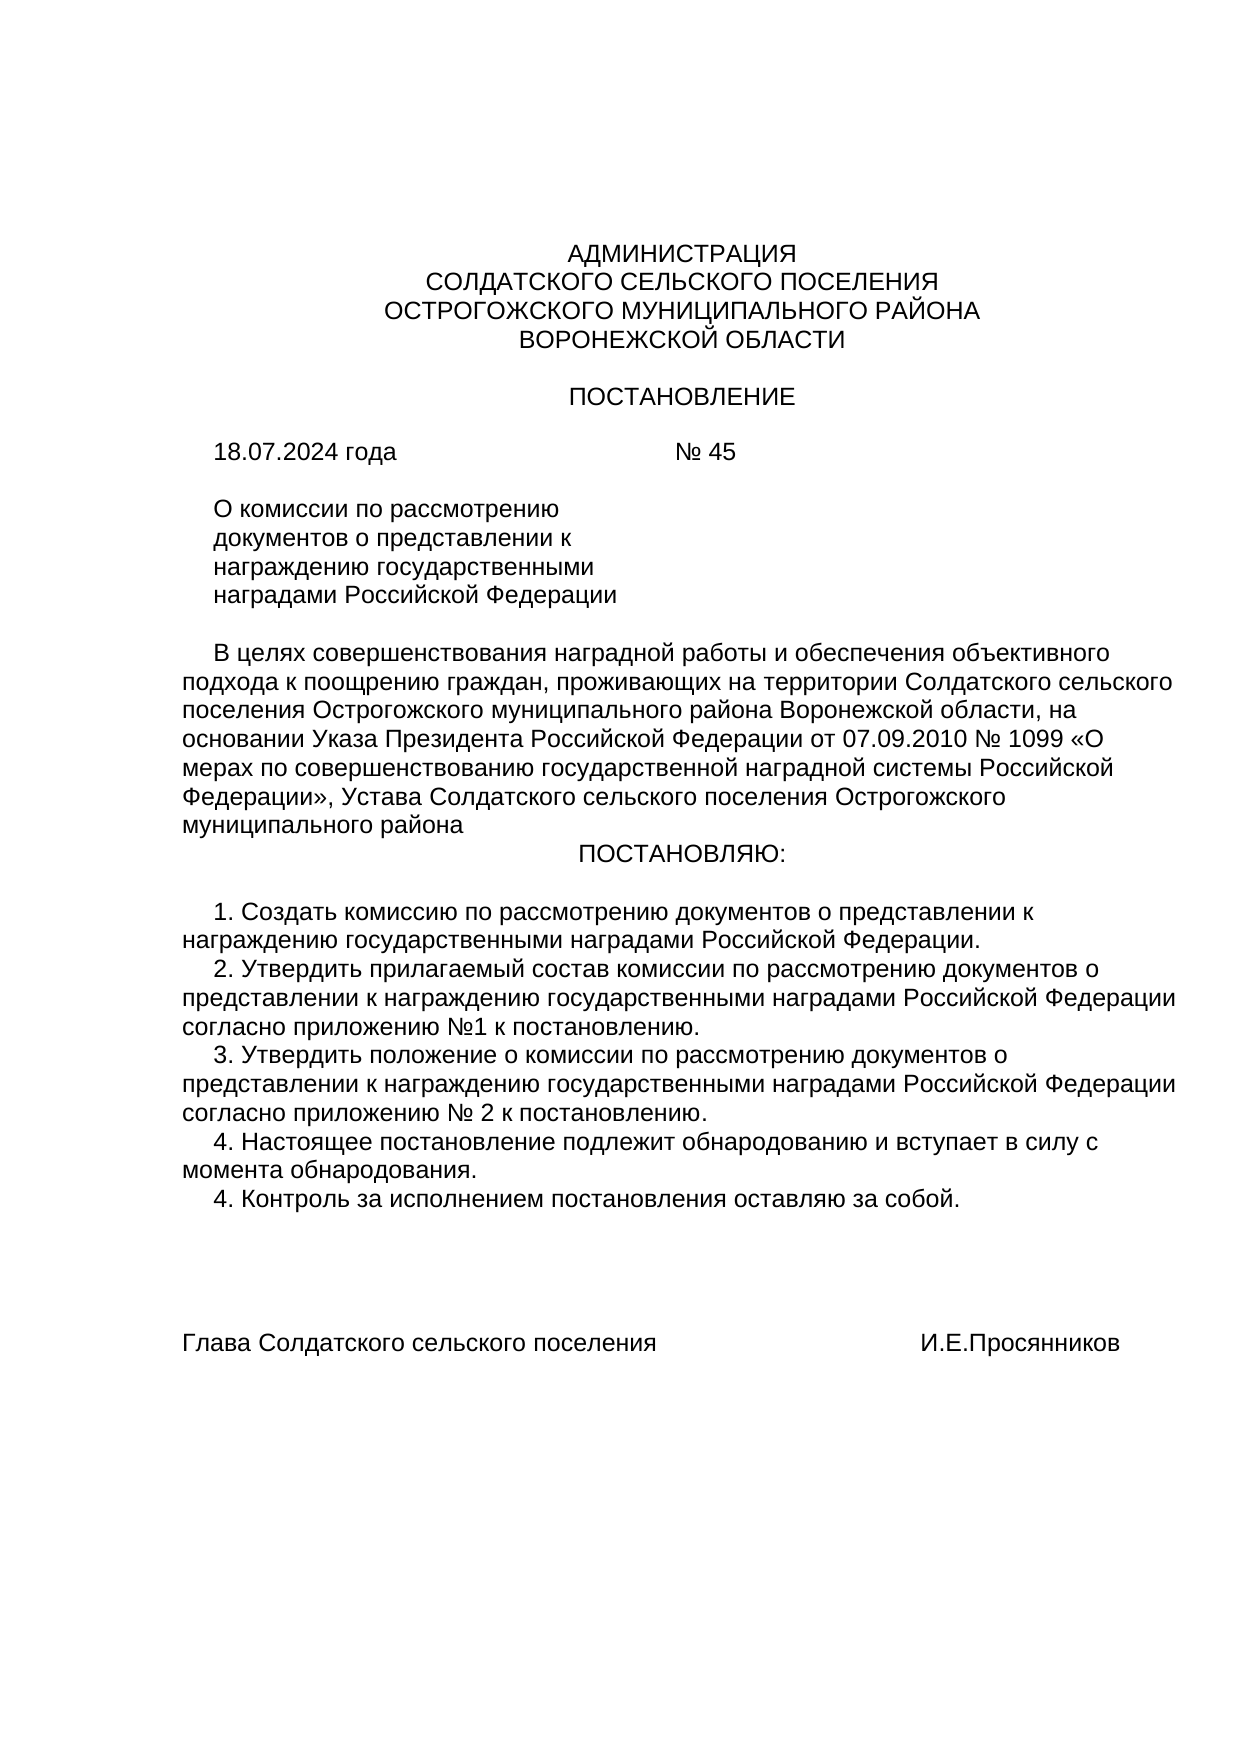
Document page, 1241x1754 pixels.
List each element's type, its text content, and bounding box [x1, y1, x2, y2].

text АДМИНИСТРАЦИЯ [182, 238, 1182, 267]
text документов о представлении к [182, 523, 1182, 551]
text О комиссии по рассмотрению [182, 494, 1182, 523]
text 1. Создать комиссию по рассмотрению документов о представлении к награждению государственными наградами Российской Федерации. [182, 896, 1182, 954]
text 18.07.2024 года № 45 [182, 436, 1182, 465]
text ВОРОНЕЖСКОЙ ОБЛАСТИ [182, 325, 1182, 353]
text наградами Российской Федерации [182, 580, 1182, 609]
text СОЛДАТСКОГО СЕЛЬСКОГО ПОСЕЛЕНИЯ [182, 267, 1182, 296]
text Глава Солдатского сельского поселения И.Е.Просянников [182, 1328, 1182, 1356]
text 3. Утвердить положение о комиссии по рассмотрению документов о представлении к награждению государственными наградами Российской Федерации согласно приложению № 2 к постановлению. [182, 1040, 1182, 1126]
text награждению государственными [182, 551, 1182, 580]
text 2. Утвердить прилагаемый состав комиссии по рассмотрению документов о представлении к награждению государственными наградами Российской Федерации согласно приложению №1 к постановлению. [182, 954, 1182, 1040]
text В целях совершенствования наградной работы и обеспечения объективного подхода к поощрению граждан, проживающих на территории Солдатского сельского поселения Острогожского муниципального района Воронежской области, на основании Указа Президента Российской Федерации от 07.09.2010 № 1099 «О мерах по совершенствованию государственной наградной системы Российской Федерации», Устава Солдатского сельского поселения Острогожского муниципального района [182, 638, 1182, 839]
text 4. Настоящее постановление подлежит обнародованию и вступает в силу с момента обнародования. [182, 1126, 1182, 1184]
text ОСТРОГОЖСКОГО МУНИЦИПАЛЬНОГО РАЙОНА [182, 296, 1182, 325]
text 4. Контроль за исполнением постановления оставляю за собой. [182, 1184, 1182, 1213]
text ПОСТАНОВЛЯЮ: [182, 839, 1182, 868]
text ПОСТАНОВЛЕНИЕ [182, 382, 1182, 411]
